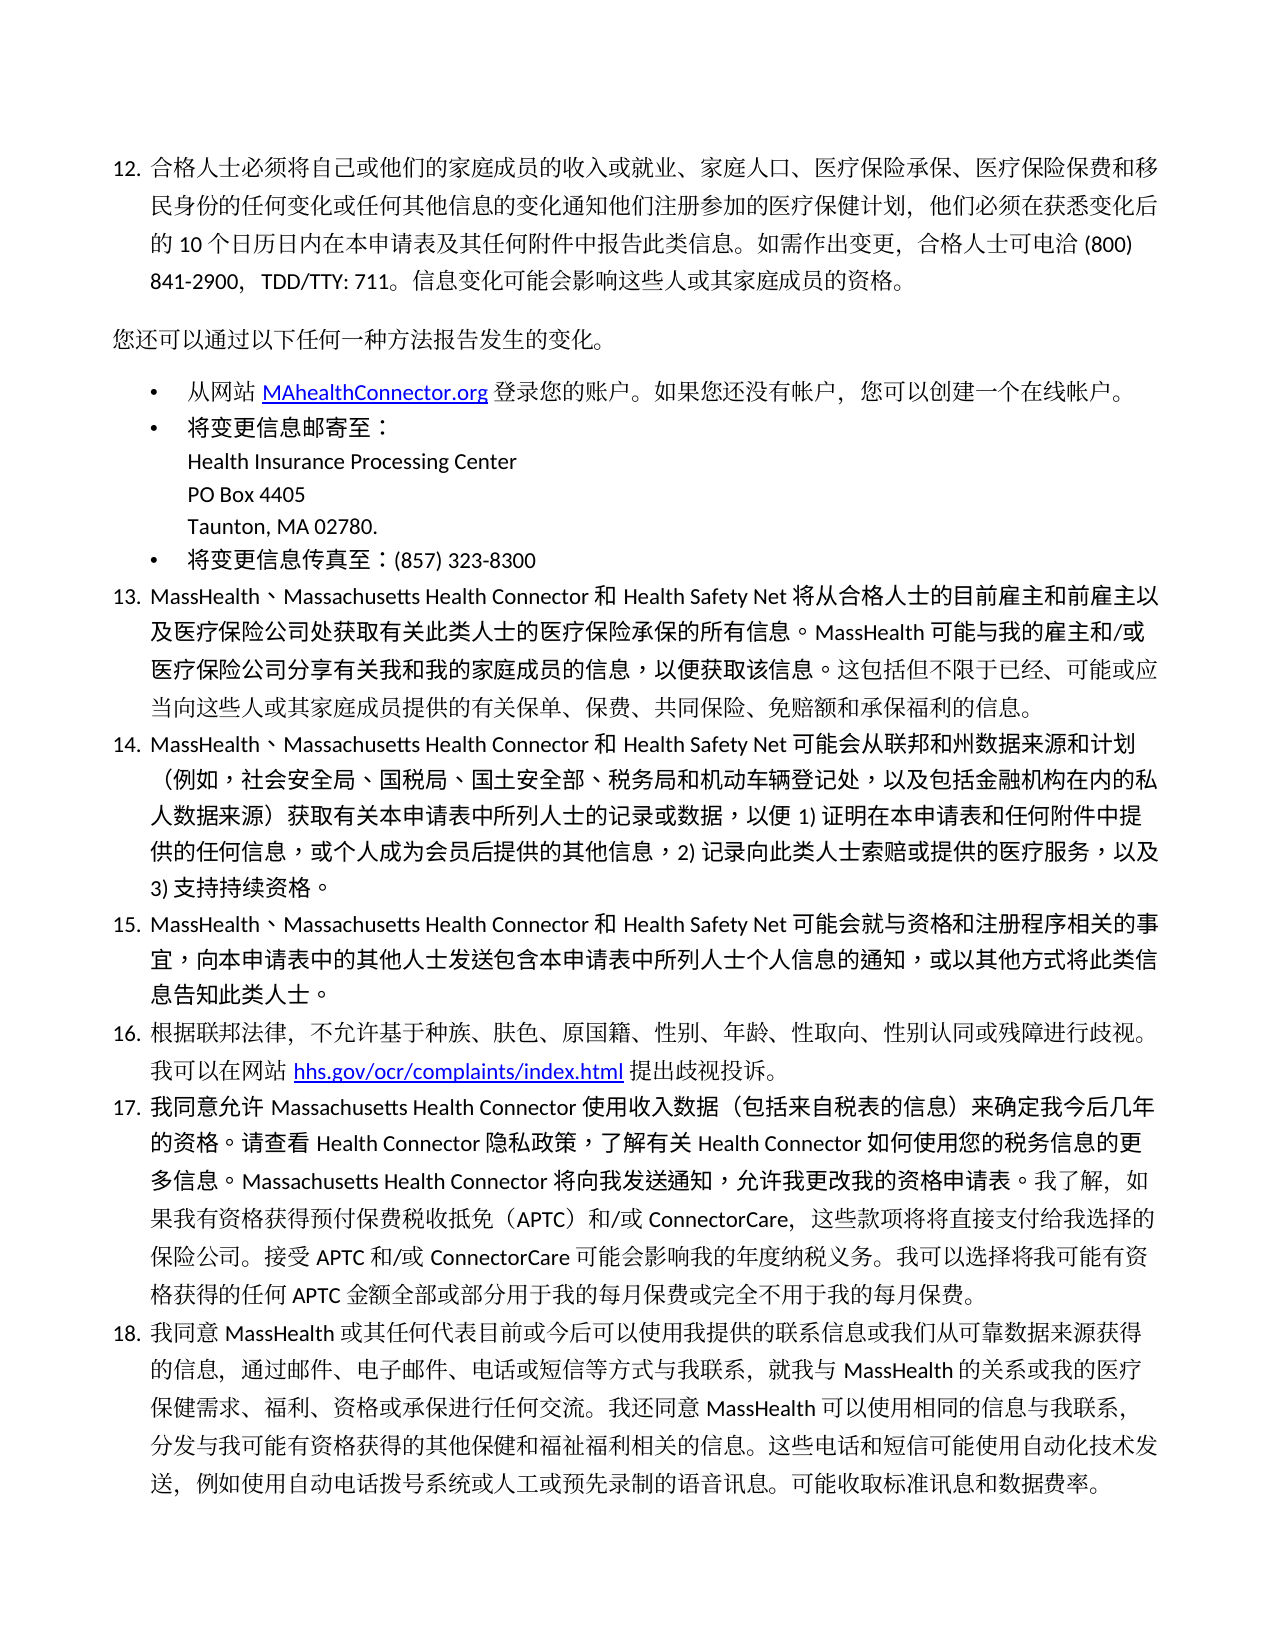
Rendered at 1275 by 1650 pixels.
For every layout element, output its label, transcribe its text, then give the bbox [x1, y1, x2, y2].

list 合格人士必须将自己或他们的家庭成员的收入或就业、家庭人口、医疗保险承保、医疗保险保费和移民身份的任何变化或任何其他信息的变化通知他们注册参加的医疗保健计划，他们必须在获悉变化后的 10 个日历日内在本申请表及其任何附件中报告此类信息。如需作出变更，合格人士可电洽 (800) 841-2900，TDD/TTY: 711。信息变化可能会影响这些人或其家庭成员的资格。 [112, 150, 1162, 296]
text 您还可以通过以下任何一种方法报告发生的变化。 [112, 322, 1162, 355]
list MassHealth、Massachusetts Health Connector 和 Health Safety Net 将从合格人士的目前雇主和前雇主以及医疗保险公司处获取有关此类人士的医疗保险承保的所有信息。MassHealth 可能与我的雇主和/或医疗保险公司分享有关我和我的家庭成员的信息，以便获取该信息。这包括但不限于已经、可能或应当向这些人或其家庭成员提供的有关保单、保费、共同保险、免赔额和承保福利的信息。 [112, 580, 1162, 723]
list MassHealth、Massachusetts Health Connector 和 Health Safety Net 可能会就与资格和注册程序相关的事宜，向本申请表中的其他人士发送包含本申请表中所列人士个人信息的通知，或以其他方式将此类信息告知此类人士。 [112, 908, 1162, 1011]
list 将变更信息邮寄至： Health Insurance Processing Center PO Box 4405 Taunton, MA 02780. [150, 412, 1162, 540]
list 从网站 MAhealthConnector.org 登录您的账户。如果您还没有帐户，您可以创建一个在线帐户。 [150, 374, 1162, 407]
list 我同意 MassHealth 或其任何代表目前或今后可以使用我提供的联系信息或我们从可靠数据来源获得的信息，通过邮件、电子邮件、电话或短信等方式与我联系，就我与 MassHealth 的关系或我的医疗保健需求、福利、资格或承保进行任何交流。我还同意 MassHealth 可以使用相同的信息与我联系，分发与我可能有资格获得的其他保健和福祉福利相关的信息。这些电话和短信可能使用自动化技术发送，例如使用自动电话拨号系统或人工或预先录制的语音讯息。可能收取标准讯息和数据费率。 [112, 1314, 1162, 1499]
list 我同意允许 Massachusetts Health Connector 使用收入数据（包括来自税表的信息）来确定我今后几年的资格。请查看 Health Connector 隐私政策，了解有关 Health Connector 如何使用您的税务信息的更多信息。Massachusetts Health Connector 将向我发送通知，允许我更改我的资格申请表。我了解，如果我有资格获得预付保费税收抵免（APTC）和/或 ConnectorCare，这些款项将将直接支付给我选择的保险公司。接受 APTC 和/或 ConnectorCare 可能会影响我的年度纳税义务。我可以选择将我可能有资格获得的任何APTC 金额全部或部分用于我的每月保费或完全不用于我的每月保费。 [112, 1091, 1162, 1310]
list 根据联邦法律，不允许基于种族、肤色、原国籍、性别、年龄、性取向、性别认同或残障进行歧视。我可以在网站 hhs.gov/ocr/complaints/index.html 提出歧视投诉。 [112, 1015, 1162, 1086]
list 将变更信息传真至：(857) 323-8300 [150, 544, 1162, 575]
list MassHealth、Massachusetts Health Connector 和 Health Safety Net 可能会从联邦和州数据来源和计划（例如，社会安全局、国税局、国土安全部、税务局和机动车辆登记处，以及包括金融机构在内的私人数据来源）获取有关本申请表中所列人士的记录或数据，以便 1) 证明在本申请表和任何附件中提供的任何信息，或个人成为会员后提供的其他信息，2) 记录向此类人士索赔或提供的医疗服务，以及 3) 支持持续资格。 [112, 728, 1162, 903]
